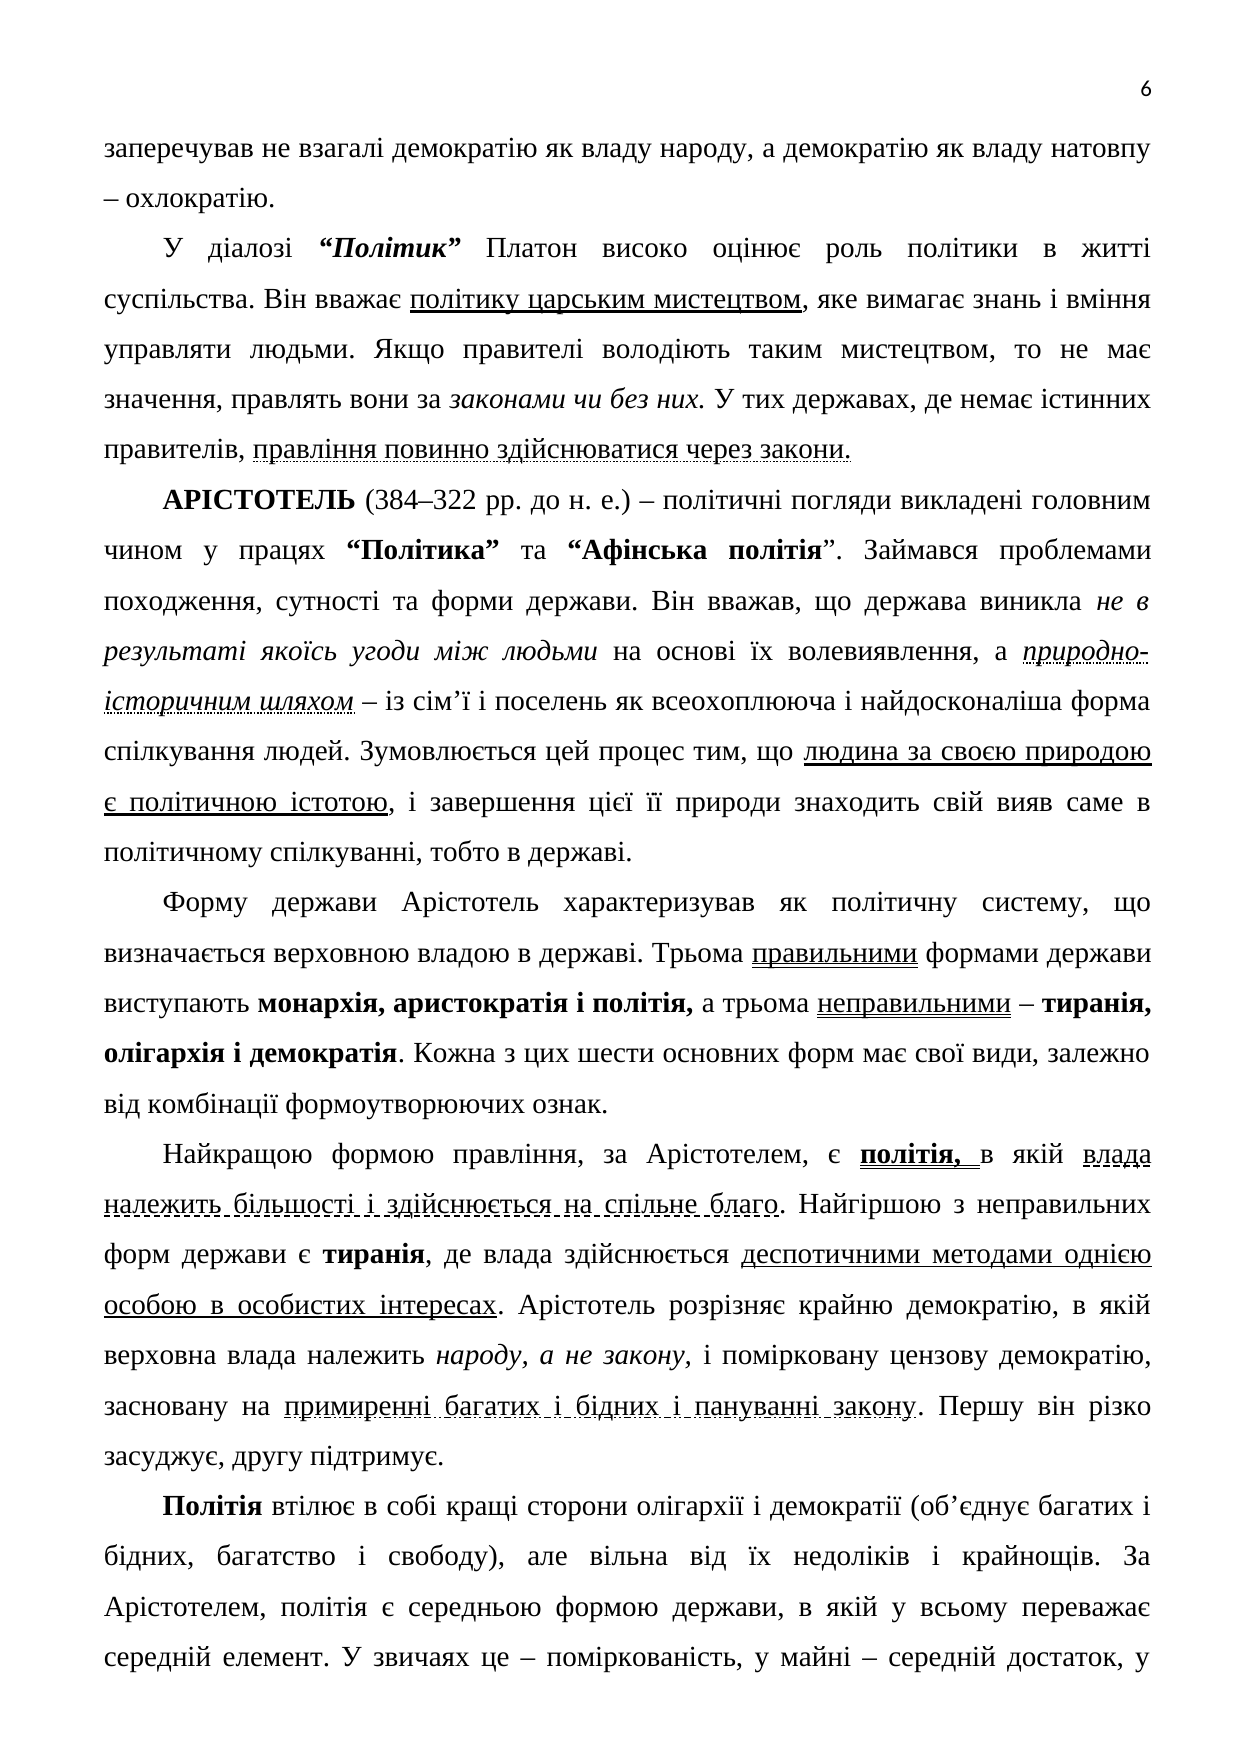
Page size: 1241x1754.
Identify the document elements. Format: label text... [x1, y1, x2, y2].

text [103, 130, 1152, 214]
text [103, 1488, 1152, 1673]
text АРІСТОТЕЛЬ (384–322 pp. до н. е.) – політичні погляди викладені головним чином у працях “Політика” та “Афінська політія”. Займався проблемами походження, сутності та форми держави. Він вважав, що держава виникла не в результаті якоїсь угоди між людьми на основі їх волевиявлення, а природно-історичним шляхом – із сім’ї і поселень як всеохоплююча і найдосконаліша форма спілкування людей. Зумовлюється цей процес тим, що людина за своєю природою є політичною істотою, і завершення цієї її природи знаходить свій вияв саме в політичному спілкуванні, тобто в державі. [103, 482, 1152, 868]
text Найкращою формою правління, за Арістотелем, є політія, в якій влада належить більшості і здійснюється на спільне благо. Найгіршою з неправильних форм держави є тиранія, де влада здійснюється деспотичними методами однією особою в особистих інтересах. Арістотель розрізняє крайню демократію, в якій верховна влада належить народу, а не закону, і помірковану цензову демократію, засновану на примиренні багатих і бідних і пануванні закону. Першу він різко засуджує, другу підтримує. [103, 1136, 1152, 1471]
text Форму держави Арістотель характеризував як політичну систему, що визначається верховною владою в державі. Трьома правильними формами держави виступають монархія, аристократія і політія, а трьома неправильними – тиранія, олігархія і демократія. Кожна з цих шести основних форм має свої види, залежно від комбінації формоутворюючих ознак. [103, 884, 1152, 1119]
text У діалозі “Політик” Платон високо оцінює роль політики в житті суспільства. Він вважає політику царським мистецтвом, яке вимагає знань і вміння управляти людьми. Якщо правителі володіють таким мистецтвом, то не має значення, правлять вони за законами чи без них. У тих державах, де немає істинних правителів, правління повинно здійснюватися через закони. [103, 230, 1152, 465]
